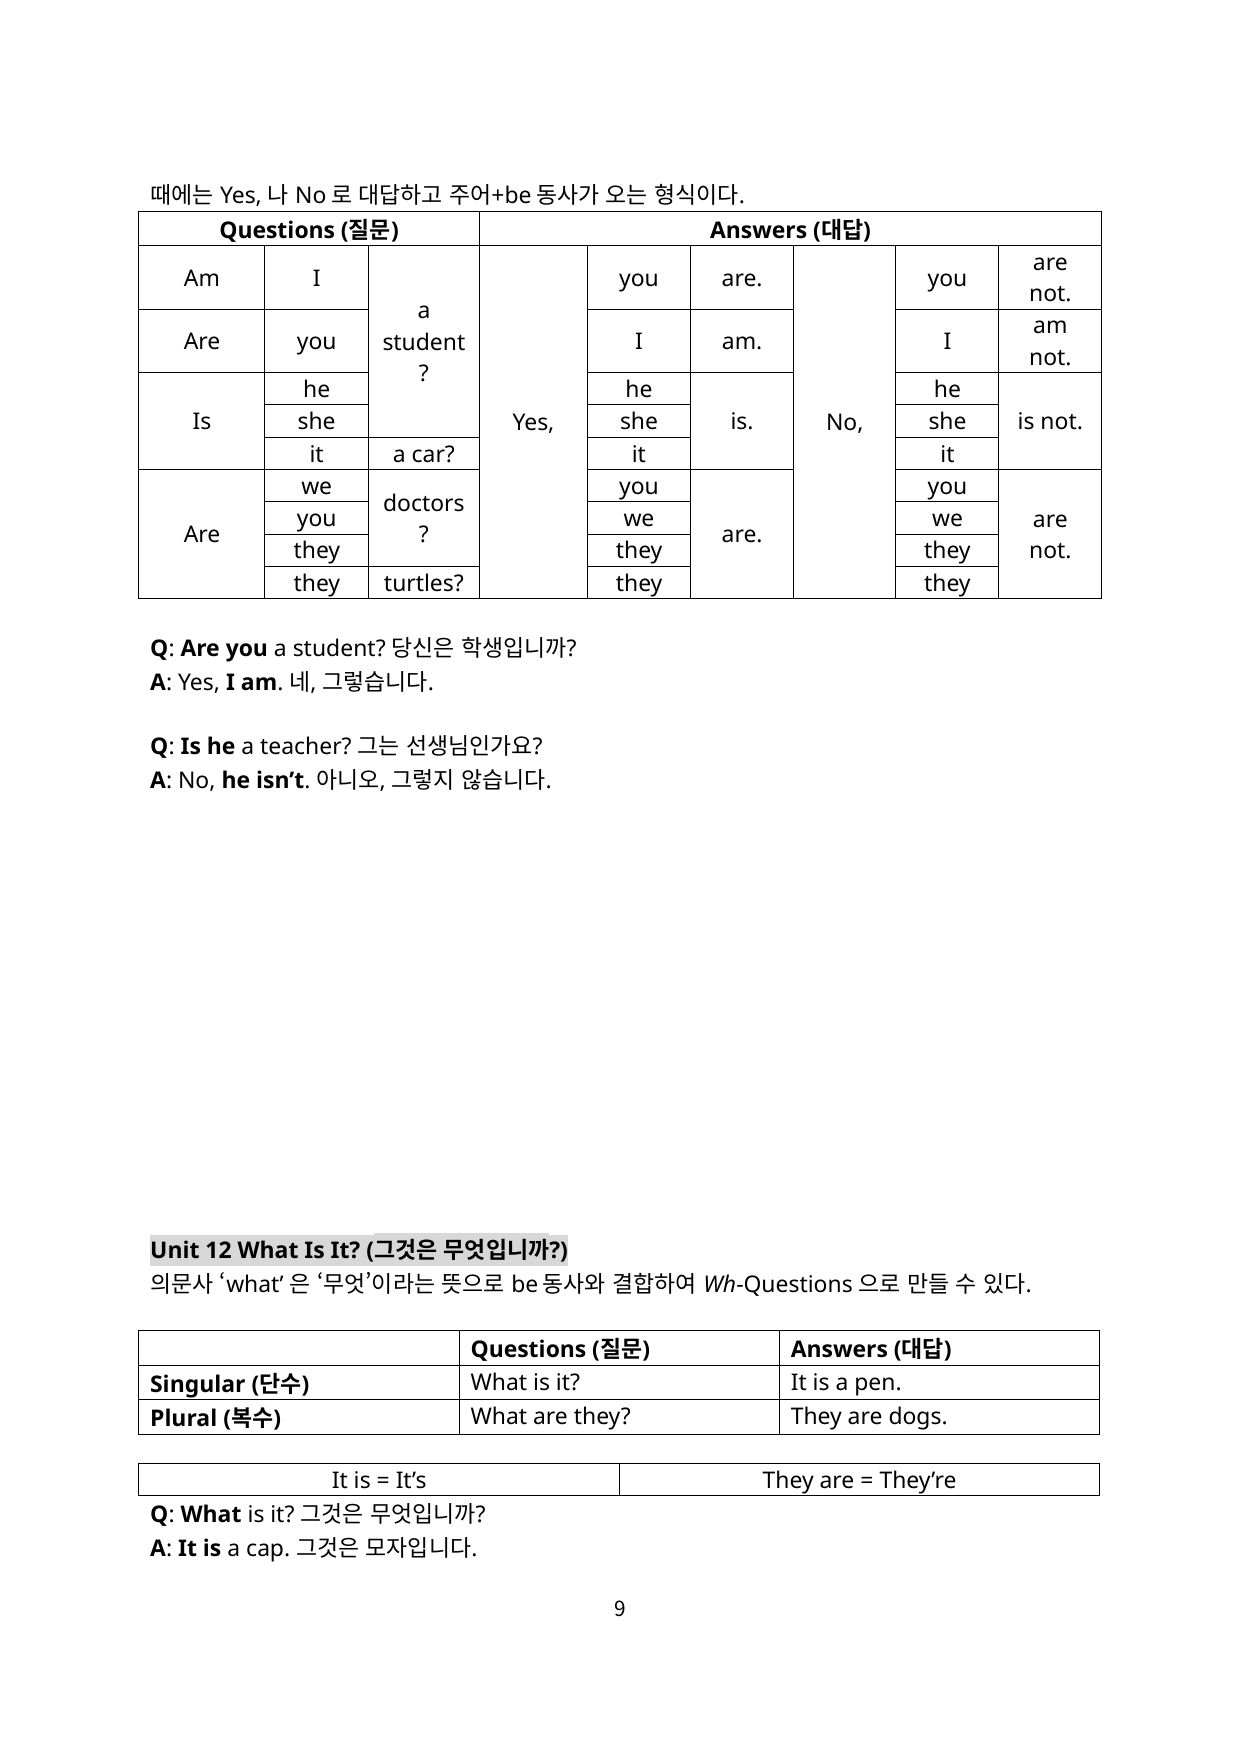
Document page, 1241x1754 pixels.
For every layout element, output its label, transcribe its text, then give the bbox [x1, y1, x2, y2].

table_cell they [896, 567, 998, 598]
table_cell they [588, 535, 690, 566]
table_cell he [896, 373, 998, 404]
table_cell she [896, 405, 998, 437]
table_cell Singular (단수) [139, 1366, 459, 1399]
table_cell They are dogs. [780, 1400, 1099, 1433]
table_cell a student? [369, 246, 479, 437]
table_cell Are [139, 310, 264, 372]
table_cell you [588, 470, 690, 501]
table_cell are not. [999, 246, 1101, 308]
table_cell you [896, 470, 998, 501]
table_header Questions (질문) [139, 212, 479, 245]
table_cell we [896, 502, 998, 533]
table_cell turtles? [369, 567, 479, 598]
text A: No, he isn’t. 아니오, 그렇지 않습니다. [150, 762, 1090, 795]
table_cell they [265, 535, 368, 566]
table_cell Is [139, 373, 264, 469]
table_cell It is a pen. [780, 1366, 1099, 1399]
table_cell a car? [369, 438, 479, 469]
text A: It is a cap. 그것은 모자입니다. [150, 1529, 1090, 1563]
text Q: Are you a student? 당신은 학생입니까? [150, 630, 1090, 664]
table_cell are. [691, 246, 793, 308]
table_cell we [588, 502, 690, 533]
table_cell I [265, 246, 368, 308]
table_cell you [896, 246, 998, 308]
table_cell Am [139, 246, 264, 308]
text Q: Is he a teacher? 그는 선생님인가요? [150, 728, 1090, 762]
table_cell they [588, 567, 690, 598]
table_cell am not. [999, 310, 1101, 372]
text Q: What is it? 그것은 무엇입니까? [150, 1496, 1090, 1529]
text A: Yes, I am. 네, 그렇습니다. [150, 664, 1090, 697]
table_cell they [896, 535, 998, 566]
table_cell is not. [999, 373, 1101, 469]
table_cell I [896, 310, 998, 372]
table_cell are not. [999, 470, 1101, 598]
table_cell What are they? [460, 1400, 779, 1433]
table_cell he [588, 373, 690, 404]
table_cell it [588, 438, 690, 469]
table_cell he [265, 373, 368, 404]
table_header It is = It’s [139, 1464, 619, 1495]
table_cell I [588, 310, 690, 372]
table_header Answers (대답) [480, 212, 1101, 245]
table_cell we [265, 470, 368, 501]
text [150, 177, 1090, 211]
table_cell she [265, 405, 368, 437]
table_cell are. [691, 470, 793, 598]
table_cell she [588, 405, 690, 437]
table_cell No, [794, 246, 895, 598]
table_cell you [265, 310, 368, 372]
table_cell Are [139, 470, 264, 598]
table_cell it [896, 438, 998, 469]
table_header Answers (대답) [780, 1331, 1099, 1365]
table_cell it [265, 438, 368, 469]
table_cell am. [691, 310, 793, 372]
text 의문사 ‘what’ 은 ‘무엇’이라는 뜻으로 be동사와 결합하여 Wh-Questions 으로 만들 수 있다. [150, 1266, 1090, 1299]
table_cell you [265, 502, 368, 533]
table_header [139, 1331, 459, 1365]
table_header They are = They’re [620, 1464, 1099, 1495]
table_cell is. [691, 373, 793, 469]
table_cell you [588, 246, 690, 308]
table_cell they [265, 567, 368, 598]
table_cell doctors? [369, 470, 479, 566]
table_cell Plural (복수) [139, 1400, 459, 1433]
table_cell What is it? [460, 1366, 779, 1399]
table_header Questions (질문) [460, 1331, 779, 1365]
table_cell Yes, [480, 246, 587, 598]
text Unit 12 What Is It? (그것은 무엇입니까?) [150, 1232, 1090, 1266]
